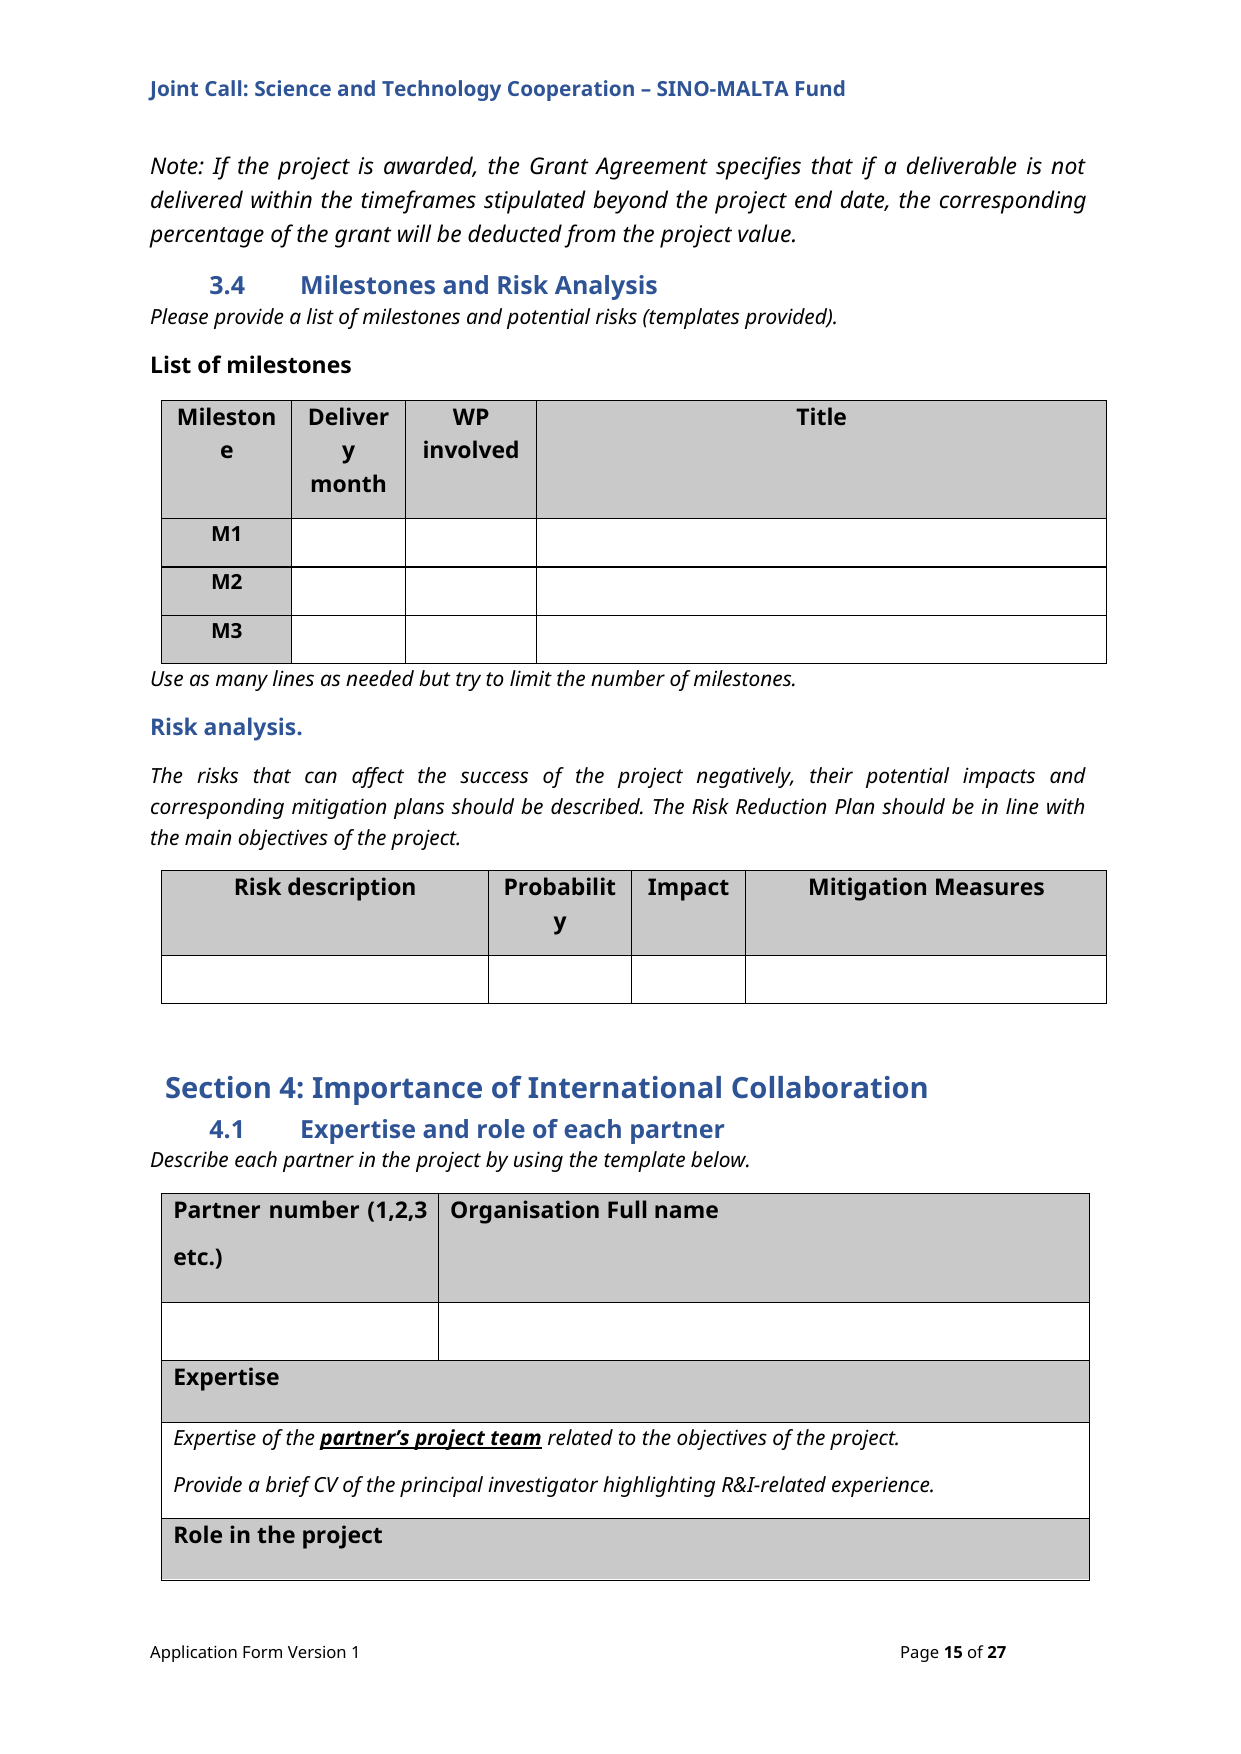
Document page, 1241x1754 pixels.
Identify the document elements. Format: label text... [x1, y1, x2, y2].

table_header Partner number (1,2,3 etc.) [162, 1194, 438, 1302]
table_cell [406, 519, 536, 566]
table_cell [537, 616, 1106, 663]
table_cell [632, 956, 745, 1003]
table_cell Expertise [162, 1361, 1089, 1422]
table_header Impact [632, 871, 745, 955]
subtitle Section 4: Importance of International Collaboration [165, 1068, 1090, 1107]
table_cell [537, 568, 1106, 615]
text Describe each partner in the project by using the template below. [150, 1146, 1090, 1174]
subtitle 3.4 Milestones and Risk Analysis [209, 268, 1090, 302]
table_header WP involved [406, 401, 536, 518]
table_cell [439, 1303, 1089, 1360]
table_cell Expertise of the partner’s project team related to the objectives of the project. Provide a brief CV of the principal investigator highlighting R&I-related experience. [162, 1423, 1089, 1517]
table_cell [406, 568, 536, 615]
text Note: If the project is awarded, the Grant Agreement specifies that if a deliverable is not delivered within the timeframes stipulated beyond the project end date, the corresponding percentage of the grant will be deducted from the project value. [150, 150, 1090, 249]
text Use as many lines as needed but try to limit the number of milestones. [150, 664, 1090, 692]
table_cell [489, 956, 631, 1003]
table_cell [292, 519, 405, 566]
table_cell M2 [162, 568, 291, 615]
table_header Milestone [162, 401, 291, 518]
table_cell M3 [162, 616, 291, 663]
table_cell [162, 956, 488, 1003]
table_cell [292, 568, 405, 615]
table_header Risk description [162, 871, 488, 955]
table_header Mitigation Measures [746, 871, 1106, 955]
table_header Title [537, 401, 1106, 518]
table_cell [537, 519, 1106, 566]
text Please provide a list of milestones and potential risks (templates provided). [150, 302, 1090, 330]
text The risks that can affect the success of the project negatively, their potential impacts and corresponding mitigation plans should be described. The Risk Reduction Plan should be in line with the main objectives of the project. [150, 762, 1090, 851]
table_cell M1 [162, 519, 291, 566]
text List of milestones [150, 349, 1090, 381]
subtitle 4.1 Expertise and role of each partner [209, 1111, 1090, 1146]
text Risk analysis. [150, 711, 1090, 742]
table_cell [406, 616, 536, 663]
table_cell Role in the project [162, 1519, 1089, 1579]
table_header Organisation Full name [439, 1194, 1089, 1302]
table_header Probability [489, 871, 631, 955]
table_cell [292, 616, 405, 663]
table_cell [746, 956, 1106, 1003]
table_header Delivery month [292, 401, 405, 518]
table_cell [162, 1303, 438, 1360]
